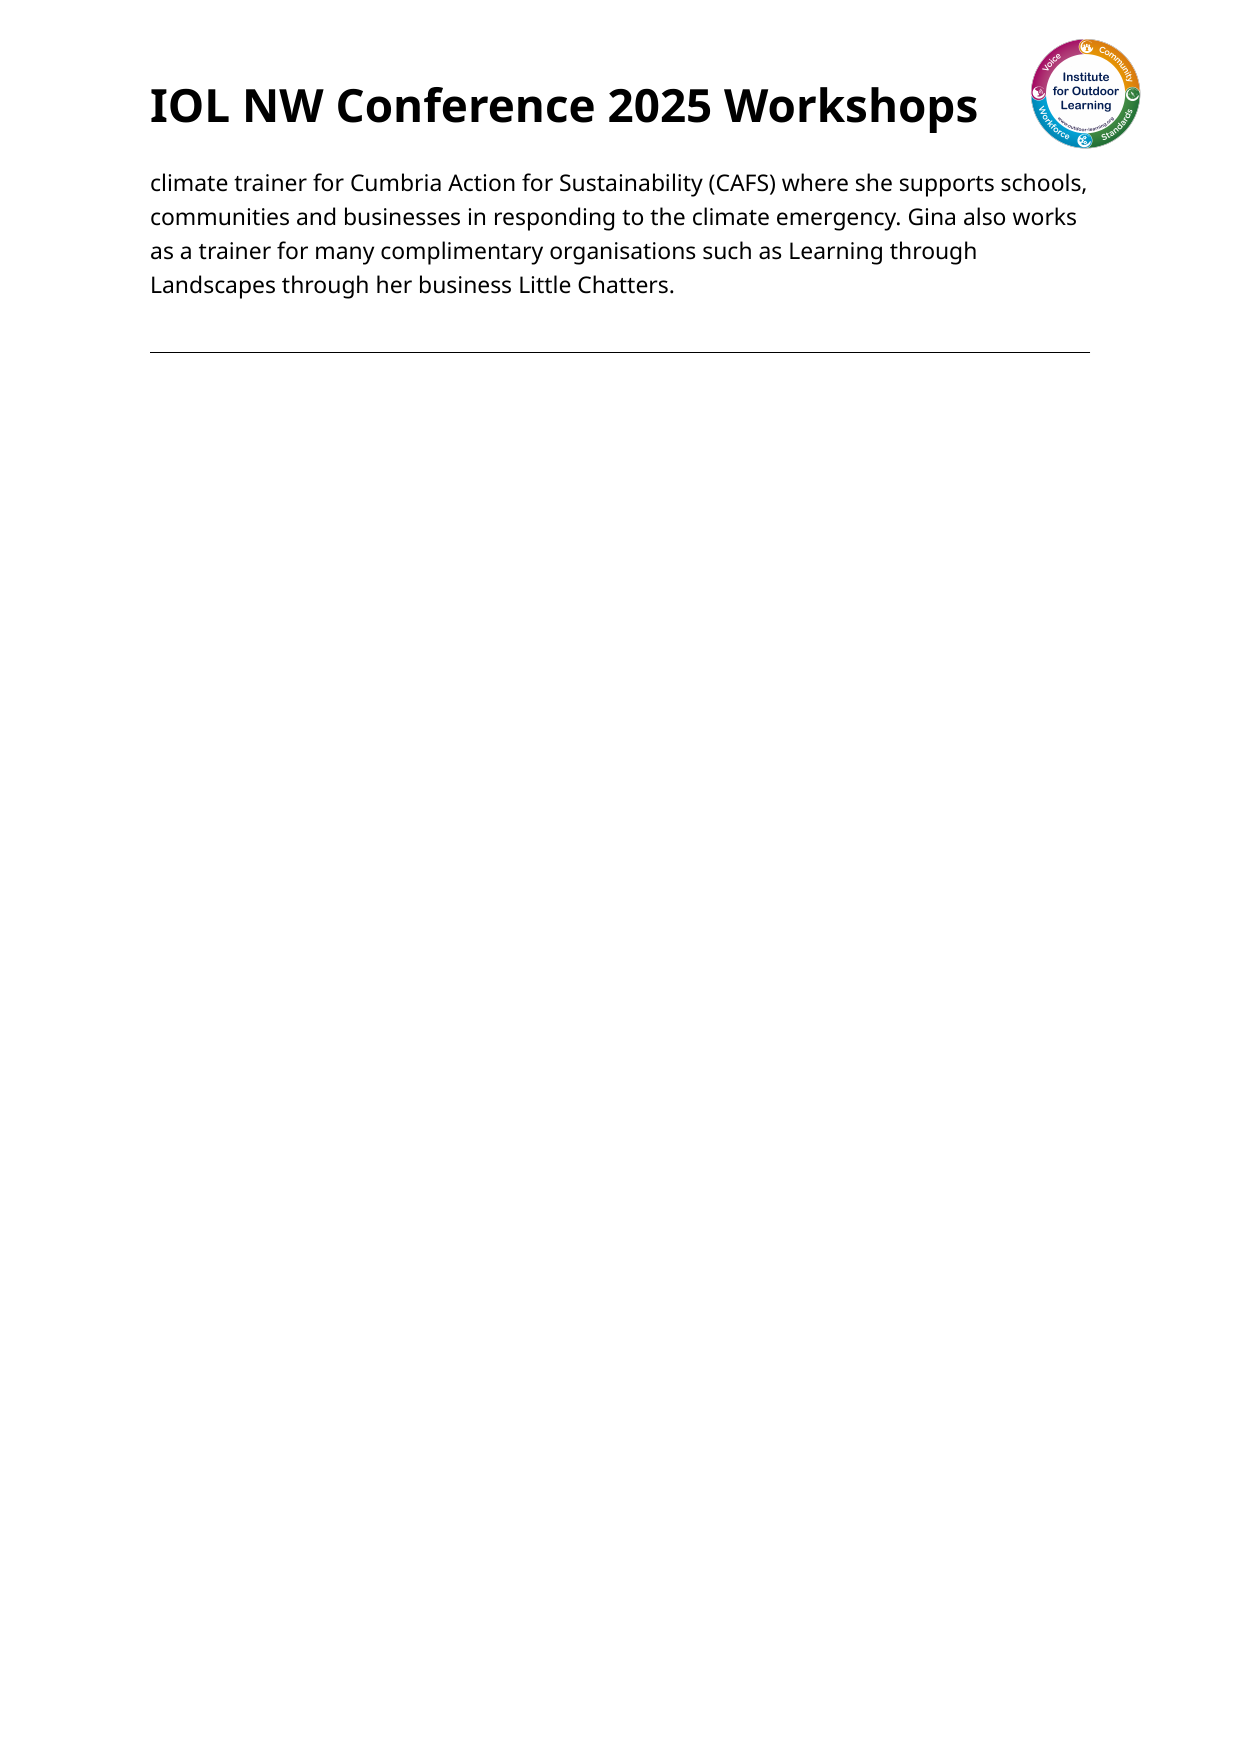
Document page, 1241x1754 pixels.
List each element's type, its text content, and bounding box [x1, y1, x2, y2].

picture [1028, 37, 1143, 150]
